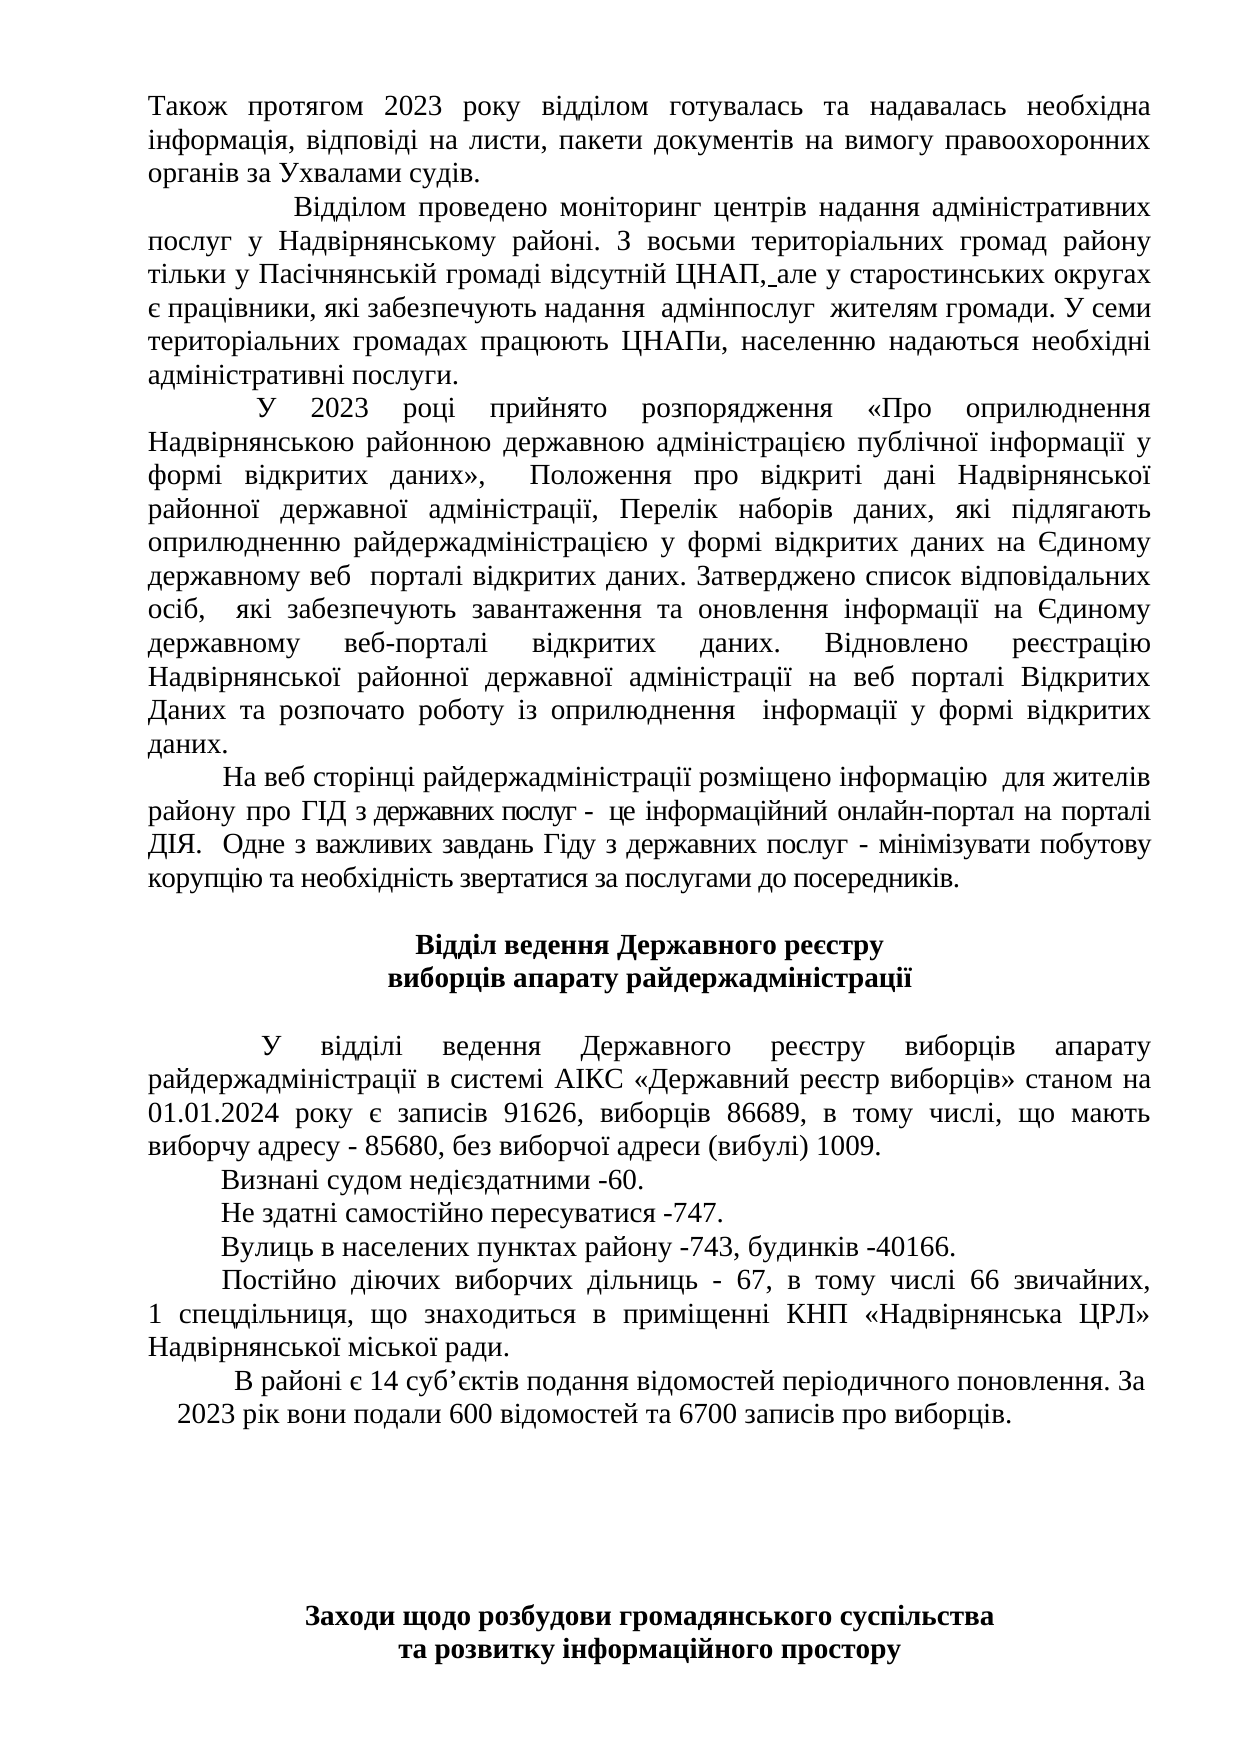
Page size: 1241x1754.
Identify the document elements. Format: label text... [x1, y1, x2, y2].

text Заходи щодо розбудови громадянського суспільства [148, 1598, 1152, 1631]
text Відділ ведення Державного реєстру [148, 927, 1152, 961]
text Постійно діючих виборчих дільниць - 67, в тому числі 66 звичайних, 1 спецдільниця, що знаходиться в приміщенні КНП «Надвірнянська ЦРЛ» Надвірнянської міської ради. [148, 1262, 1152, 1363]
text В районі є 14 суб’єктів подання відомостей періодичного поновлення. За [148, 1363, 1152, 1397]
text 2023 рік вони подали 600 відомостей та 6700 записів про виборців. [148, 1397, 1152, 1430]
text та розвитку інформаційного простору [148, 1631, 1152, 1665]
text Не здатні самостійно пересуватися -747. [148, 1195, 1152, 1229]
text Відділом проведено моніторинг центрів надання адміністративних послуг у Надвірнянському районі. З восьми територіальних громад району тільки у Пасічнянській громаді відсутній ЦНАП, але у старостинських округах є працівники, які забезпечують надання адмінпослуг жителям громади. У семи територіальних громадах працюють ЦНАПи, населенню надаються необхідні адміністративні послуги. [148, 189, 1152, 390]
text Вулиць в населених пунктах району -743, будинків -40166. [148, 1229, 1152, 1262]
text Визнані судом недієздатними -60. [148, 1162, 1152, 1195]
text У відділі ведення Державного реєстру виборців апарату райдержадміністрації в системі АІКС «Державний реєстр виборців» станом на 01.01.2024 року є записів 91626, виборців 86689, в тому числі, що мають виборчу адресу - 85680, без виборчої адреси (вибулі) 1009. [148, 1028, 1152, 1162]
text У 2023 році прийнято розпорядження «Про оприлюднення Надвірнянською районною державною адміністрацією публічної інформації у формі відкритих даних», Положення про відкриті дані Надвірнянської районної державної адміністрації, Перелік наборів даних, які підлягають оприлюдненню райдержадміністрацією у формі відкритих даних на Єдиному державному веб порталі відкритих даних. Затверджено список відповідальних осіб, які забезпечують завантаження та оновлення інформації на Єдиному державному веб-порталі відкритих даних. Відновлено реєстрацію Надвірнянської районної державної адміністрації на веб порталі Відкритих Даних та розпочато роботу із оприлюднення інформації у формі відкритих даних. [148, 390, 1152, 759]
text Також протягом 2023 року відділом готувалась та надавалась необхідна інформація, відповіді на листи, пакети документів на вимогу правоохоронних органів за Ухвалами судів. [148, 88, 1152, 189]
text На веб сторінці райдержадміністрації розміщено інформацію для жителів району про ГІД з державних послуг - це інформаційний онлайн-портал на порталі ДІЯ. Одне з важливих завдань Гіду з державних послуг - мінімізувати побутову корупцію та необхідність звертатися за послугами до посередників. [148, 759, 1152, 893]
text виборців апарату райдержадміністрації [148, 961, 1152, 994]
